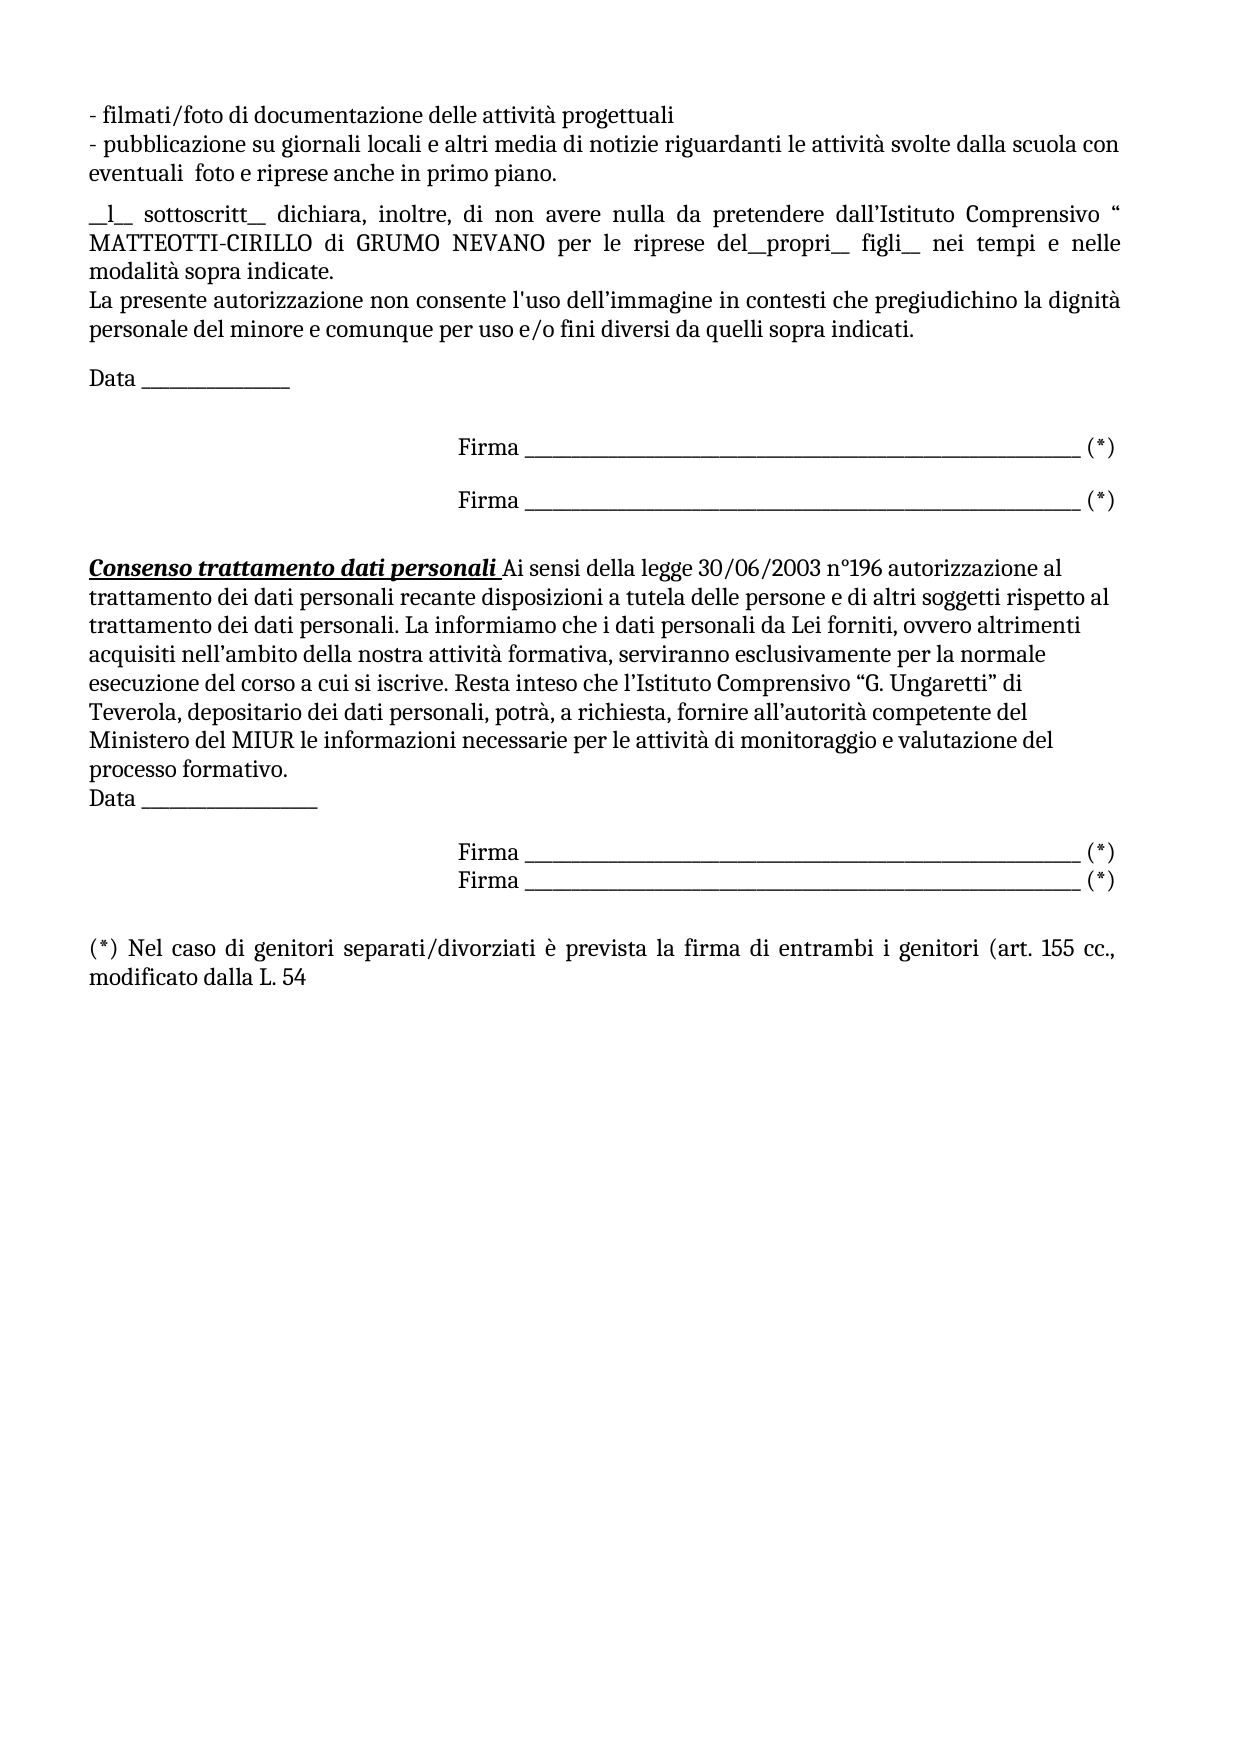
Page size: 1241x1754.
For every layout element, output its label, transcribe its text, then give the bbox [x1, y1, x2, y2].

text - filmati/foto di documentazione delle attività progettuali [89, 101, 1122, 130]
text La presente autorizzazione non consente l'uso dell’immagine in contesti che pregiudichino la dignità personale del minore e comunque per uso e/o fini diversi da quelli sopra indicati. [89, 286, 1122, 343]
text Data ___________________ [89, 784, 1116, 813]
text Firma ____________________________________________________________ (*) [89, 866, 1116, 895]
text Firma ____________________________________________________________ (*) [89, 838, 1116, 866]
text Firma ____________________________________________________________ (*) [89, 432, 1116, 461]
text - pubblicazione su giornali locali e altri media di notizie riguardanti le attività svolte dalla scuola con eventuali foto e riprese anche in primo piano. [89, 130, 1122, 187]
text (*) Nel caso di genitori separati/divorziati è prevista la firma di entrambi i genitori (art. 155 cc., modificato dalla L. 54 [89, 934, 1116, 992]
text Data ________________ [89, 364, 1122, 393]
text Consenso trattamento dati personali Ai sensi della legge 30/06/2003 n°196 autorizzazione al trattamento dei dati personali recante disposizioni a tutela delle persone e di altri soggetti rispetto al trattamento dei dati personali. La informiamo che i dati personali da Lei forniti, ovvero altrimenti acquisiti nell’ambito della nostra attività formativa, serviranno esclusivamente per la normale esecuzione del corso a cui si iscrive. Resta inteso che l’Istituto Comprensivo “G. Ungaretti” di Teverola, depositario dei dati personali, potrà, a richiesta, fornire all’autorità̀ competente del Ministero del MIUR le informazioni necessarie per le attività di monitoraggio e valutazione del processo formativo. [89, 554, 1116, 784]
text __l__ sottoscritt__ dichiara, inoltre, di non avere nulla da pretendere dall’Istituto Comprensivo “ MATTEOTTI-CIRILLO di GRUMO NEVANO per le riprese del__propri__ figli__ nei tempi e nelle modalità sopra indicate. [89, 200, 1122, 286]
text Firma ____________________________________________________________ (*) [89, 486, 1116, 515]
